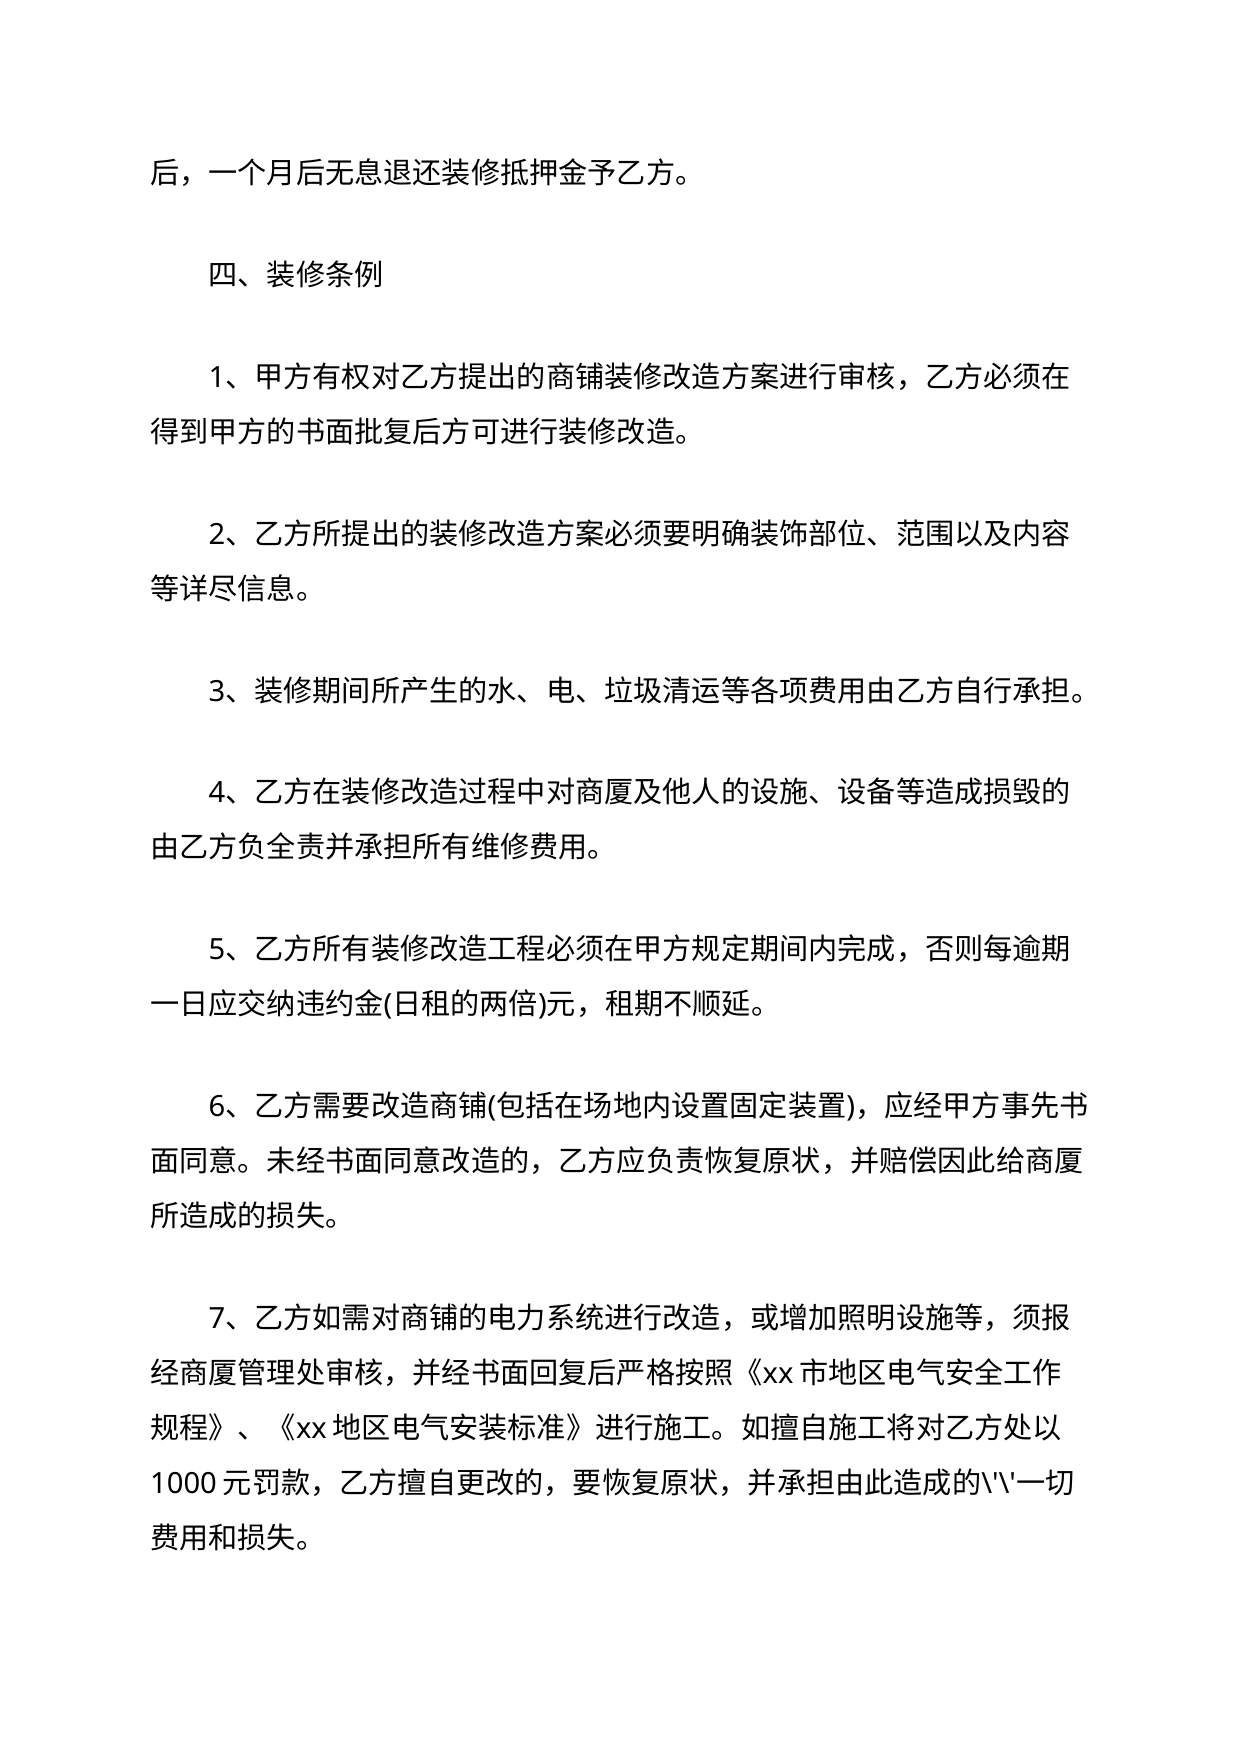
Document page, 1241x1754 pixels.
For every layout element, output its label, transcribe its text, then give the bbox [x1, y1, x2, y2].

text 四、装修条例 [150, 252, 1090, 294]
text 5、乙方所有装修改造工程必须在甲方规定期间内完成，否则每逾期一日应交纳违约金(日租的两倍)元，租期不顺延。 [150, 926, 1090, 1023]
text 6、乙方需要改造商铺(包括在场地内设置固定装置)，应经甲方事先书面同意。未经书面同意改造的，乙方应负责恢复原状，并赔偿因此给商厦所造成的损失。 [150, 1083, 1090, 1235]
text 1、甲方有权对乙方提出的商铺装修改造方案进行审核，乙方必须在得到甲方的书面批复后方可进行装修改造。 [150, 353, 1090, 451]
text 4、乙方在装修改造过程中对商厦及他人的设施、设备等造成损毁的由乙方负全责并承担所有维修费用。 [150, 769, 1090, 866]
text 7、乙方如需对商铺的电力系统进行改造，或增加照明设施等，须报经商厦管理处审核，并经书面回复后严格按照《xx市地区电气安全工作规程》、《xx地区电气安装标准》进行施工。如擅自施工将对乙方处以1000元罚款，乙方擅自更改的，要恢复原状，并承担由此造成的\'\'一切费用和损失。 [150, 1294, 1090, 1557]
text 2、乙方所提出的装修改造方案必须要明确装饰部位、范围以及内容等详尽信息。 [150, 510, 1090, 608]
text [150, 150, 1090, 192]
text 3、装修期间所产生的水、电、垃圾清运等各项费用由乙方自行承担。 [150, 667, 1090, 709]
